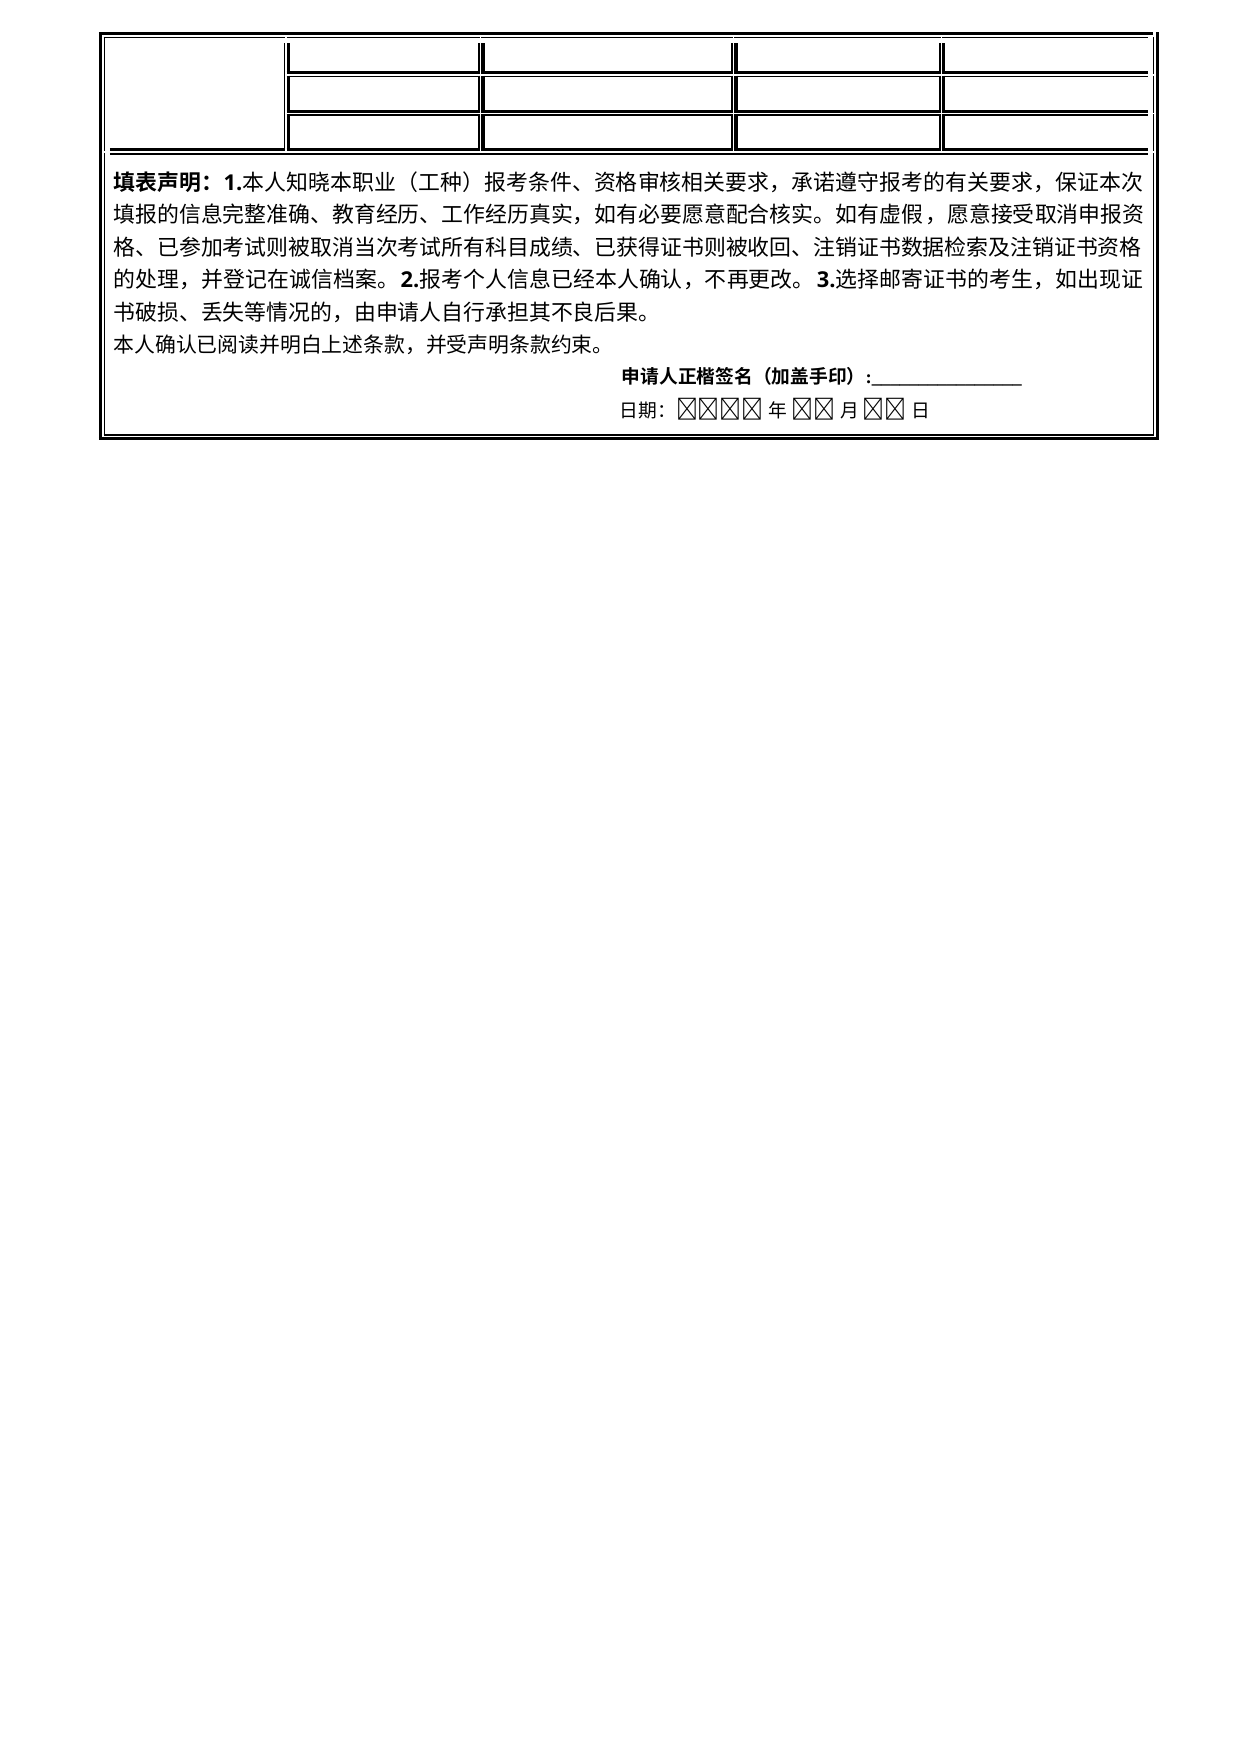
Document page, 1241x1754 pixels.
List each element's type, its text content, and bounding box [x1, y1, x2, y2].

table_cell [738, 116, 939, 148]
table_cell [290, 116, 478, 148]
table_cell [942, 110, 1156, 148]
table_cell [287, 35, 481, 71]
table_cell 填表声明：1.本人知晓本职业（工种）报考条件、资格审核相关要求，承诺遵守报考的有关要求，保证本次填报的信息完整准确、教育经历、工作经历真实，如有必要愿意配合核实。如有虚假，愿意接受取消申报资格、已参加考试则被取消当次考试所有科目成绩、已获得证书则被收回、注销证书数据检索及注销证书资格的处理，并登记在诚信档案。2.报考个人信息已经本人确认，不再更改。3.选择邮寄证书的考生，如出现证书破损、丢失等情况的，由申请人自行承担其不良后果。 本人确认已阅读并明白上述条款，并受声明条款约束。 申请人正楷签名（加盖手印）:________________ 日期： 年 月 日 [102, 148, 1156, 434]
table_cell [734, 35, 942, 71]
table_cell 工作经历 [102, 35, 287, 148]
table_cell [942, 71, 1156, 109]
table_cell [481, 35, 734, 71]
table_cell [290, 77, 478, 109]
table_cell [485, 77, 731, 109]
table_cell [738, 77, 939, 109]
table_cell [942, 32, 1156, 71]
table_cell [485, 116, 731, 148]
